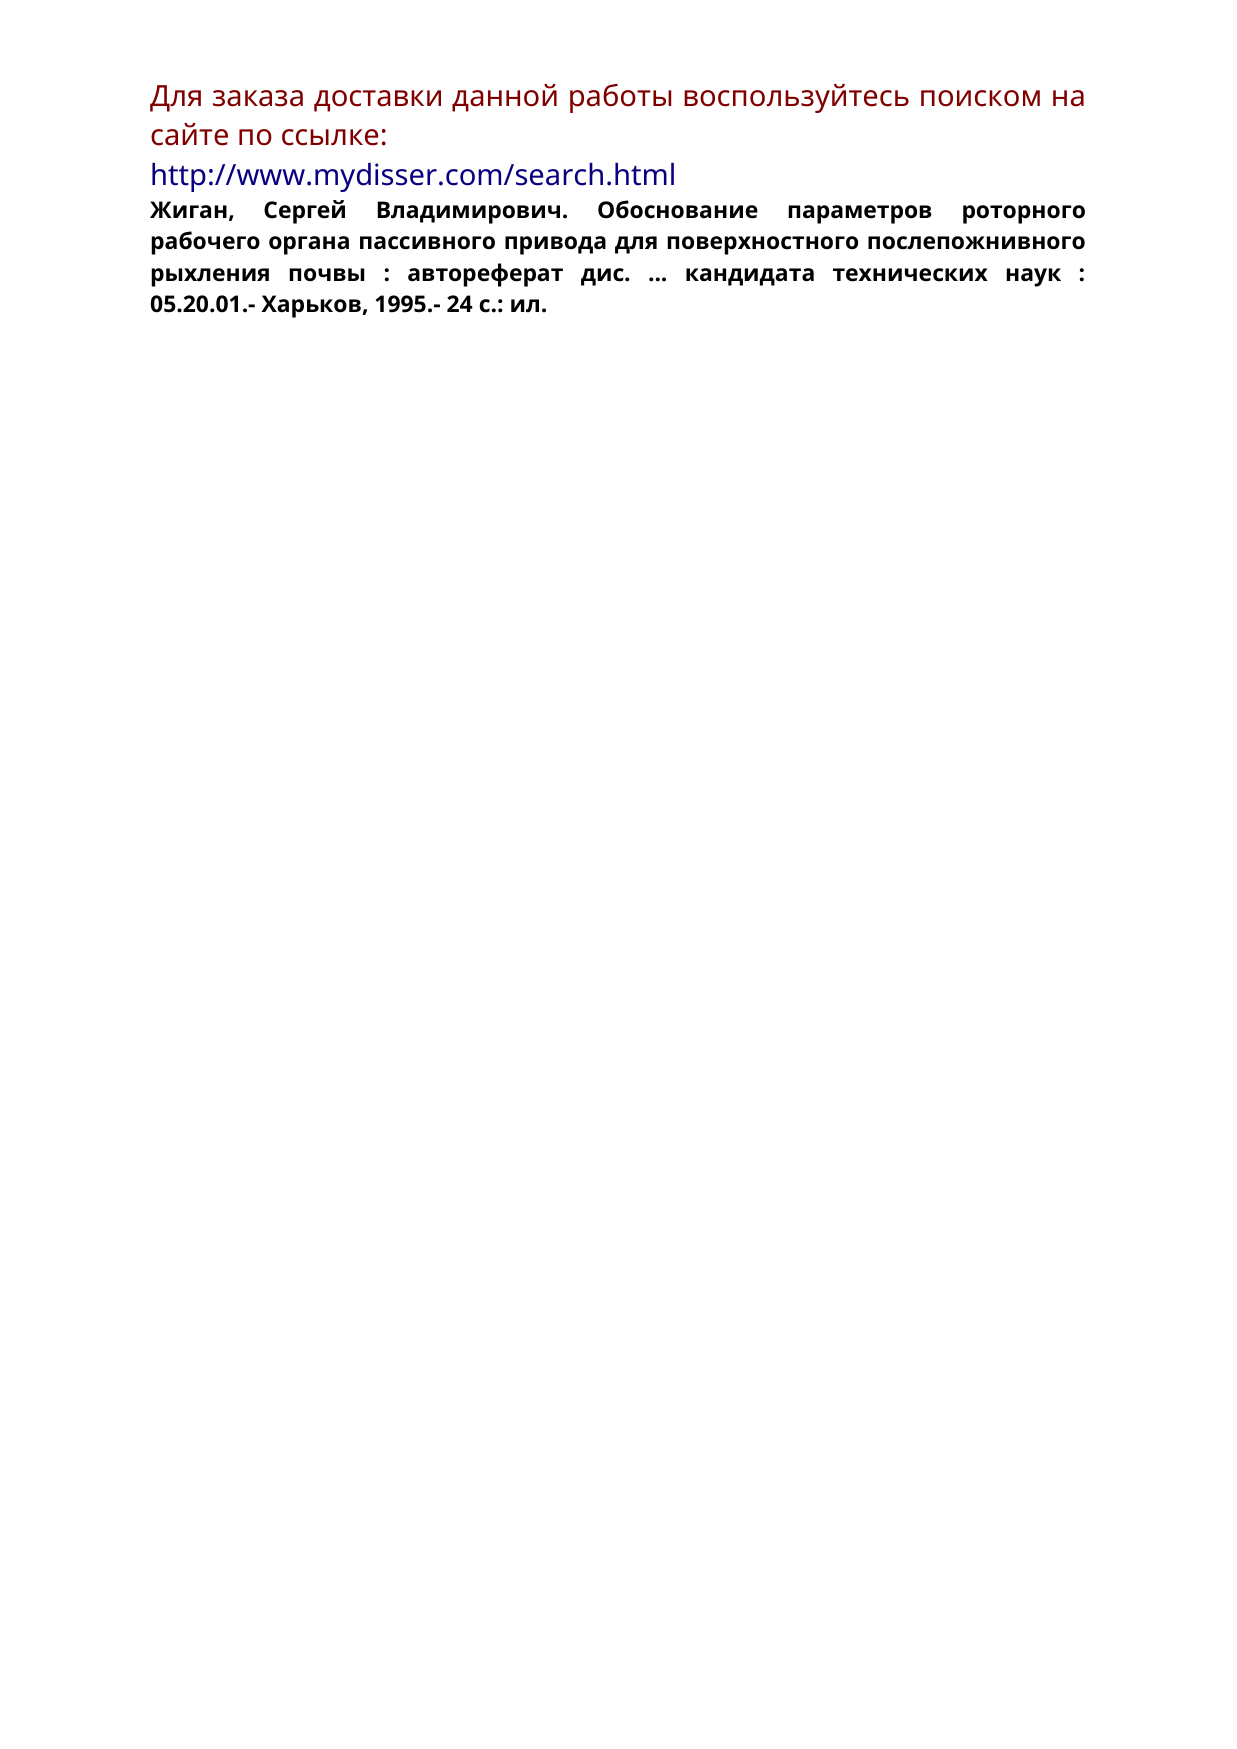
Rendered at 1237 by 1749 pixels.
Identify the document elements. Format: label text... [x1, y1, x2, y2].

text Жиган, Сергей Владимирович. Обоснование параметров роторного рабочего органа пассивного привода для поверхностного послепожнивного рыхления почвы : автореферат дис. ... кандидата технических наук : 05.20.01.- Харьков, 1995.- 24 с.: ил. [150, 194, 1086, 319]
